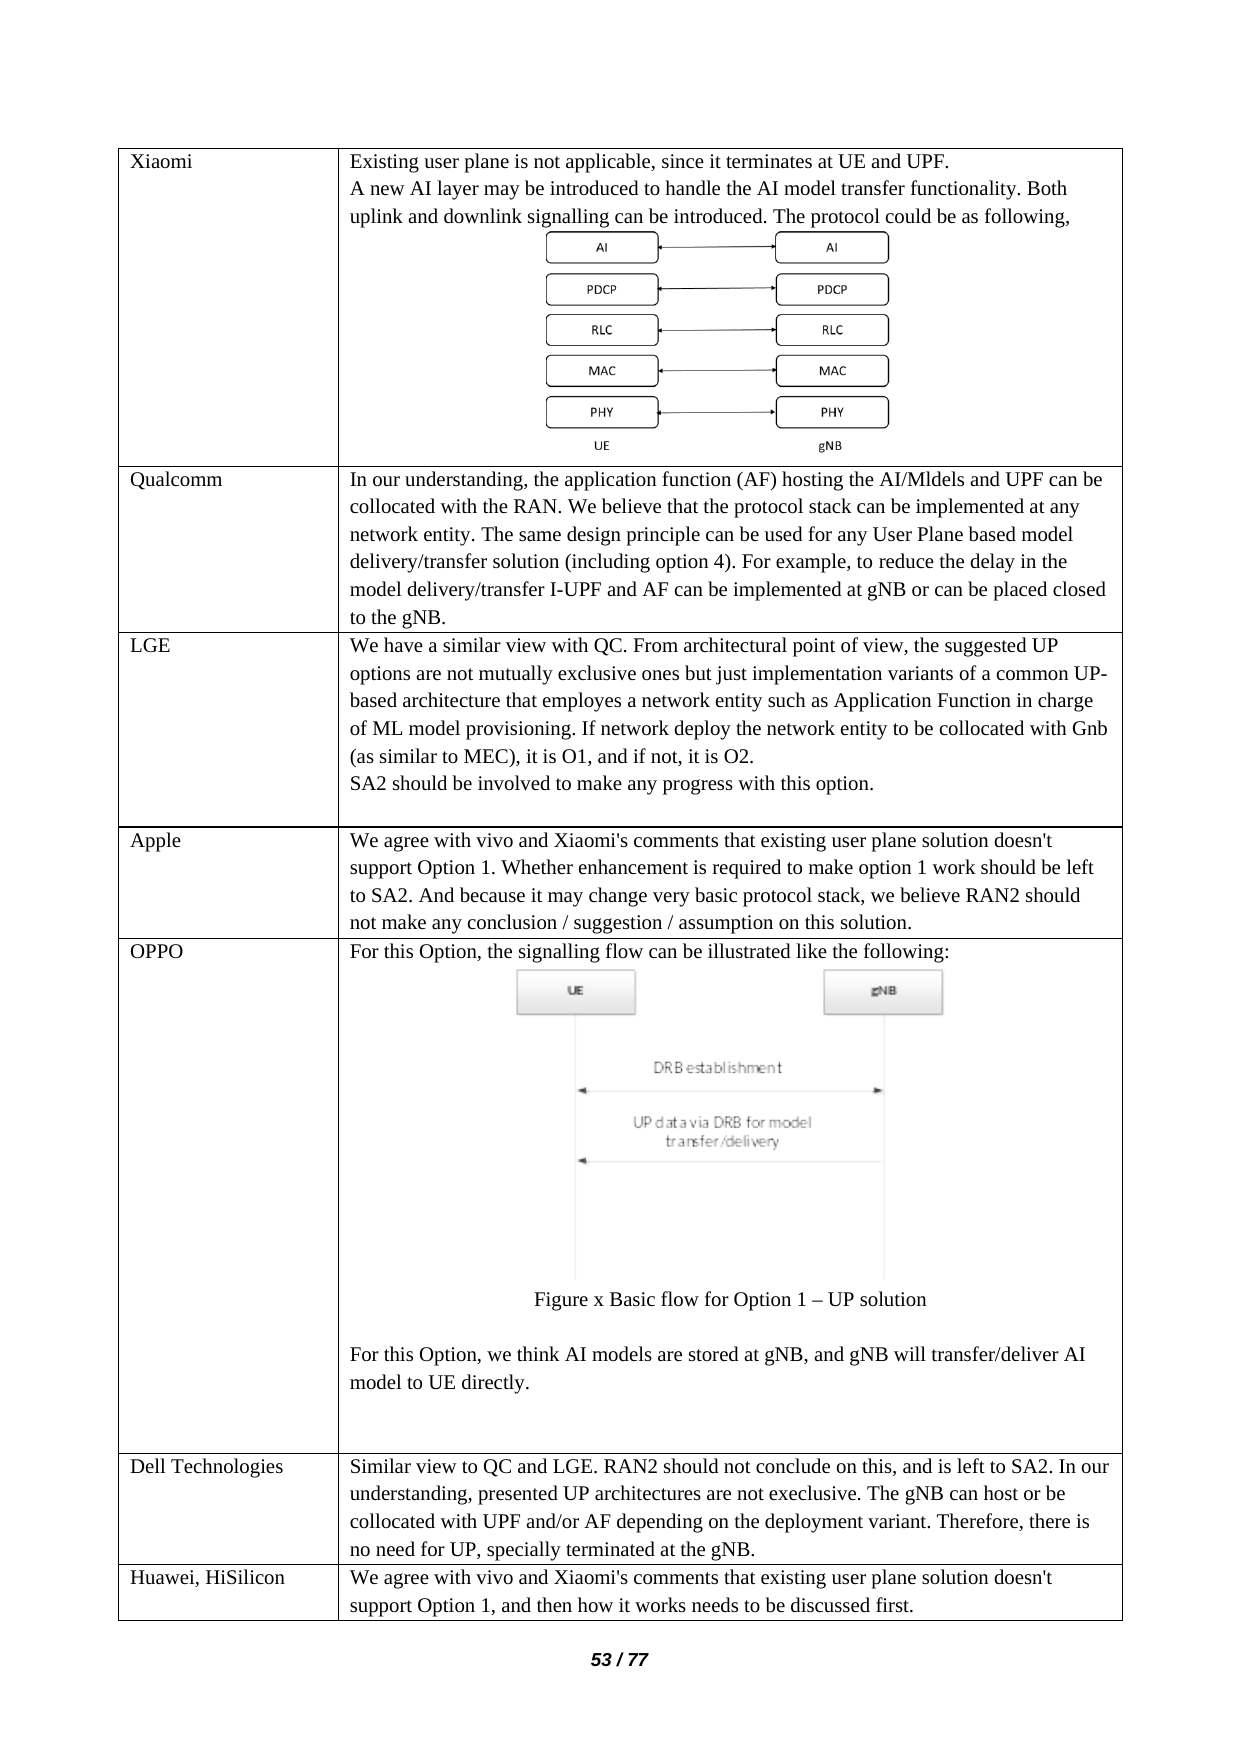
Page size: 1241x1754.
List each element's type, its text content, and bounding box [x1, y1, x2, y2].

table_cell OPPO [119, 939, 338, 1453]
table_cell For this Option, the signalling flow can be illustrated like the following: Figure x Basic flow for Option 1 – UP solution For this Option, we think AI models are stored at gNB, and gNB will transfer/deliver AI model to UE directly. [339, 939, 1122, 1453]
table_cell We agree with vivo and Xiaomi's comments that existing user plane solution doesn't support Option 1. Whether enhancement is required to make option 1 work should be left to SA2. And because it may change very basic protocol stack, we believe RAN2 should not make any conclusion / suggestion / assumption on this solution. [339, 828, 1122, 938]
table_cell In our understanding, the application function (AF) hosting the AI/Mldels and UPF can be collocated with the RAN. We believe that the protocol stack can be implemented at any network entity. The same design principle can be used for any User Plane based model delivery/transfer solution (including option 4). For example, to reduce the delay in the model delivery/transfer I-UPF and AF can be implemented at gNB or can be placed closed to the gNB. [339, 467, 1122, 632]
table_cell LGE [119, 633, 338, 826]
table_cell Dell Technologies [119, 1454, 338, 1564]
table_cell Huawei, HiSilicon [119, 1565, 338, 1620]
table_cell Xiaomi [119, 149, 338, 466]
table_cell Existing user plane is not applicable, since it terminates at UE and UPF. A new AI layer may be introduced to handle the AI model transfer functionality. Both uplink and downlink signalling can be introduced. The protocol could be as following, [339, 149, 1122, 466]
picture [546, 231, 915, 462]
table_cell We agree with vivo and Xiaomi's comments that existing user plane solution doesn't support Option 1, and then how it works needs to be discussed first. [339, 1565, 1122, 1620]
table_cell Similar view to QC and LGE. RAN2 should not conclude on this, and is left to SA2. In our understanding, presented UP architectures are not execlusive. The gNB can host or be collocated with UPF and/or AF depending on the deployment variant. Therefore, there is no need for UP, specially terminated at the gNB. [339, 1454, 1122, 1564]
table_cell We have a similar view with QC. From architectural point of view, the suggested UP options are not mutually exclusive ones but just implementation variants of a common UP-based architecture that employes a network entity such as Application Function in charge of ML model provisioning. If network deploy the network entity to be collocated with Gnb (as similar to MEC), it is O1, and if not, it is O2. SA2 should be involved to make any progress with this option. [339, 633, 1122, 826]
table_cell Qualcomm [119, 467, 338, 632]
table_cell Apple [119, 828, 338, 938]
